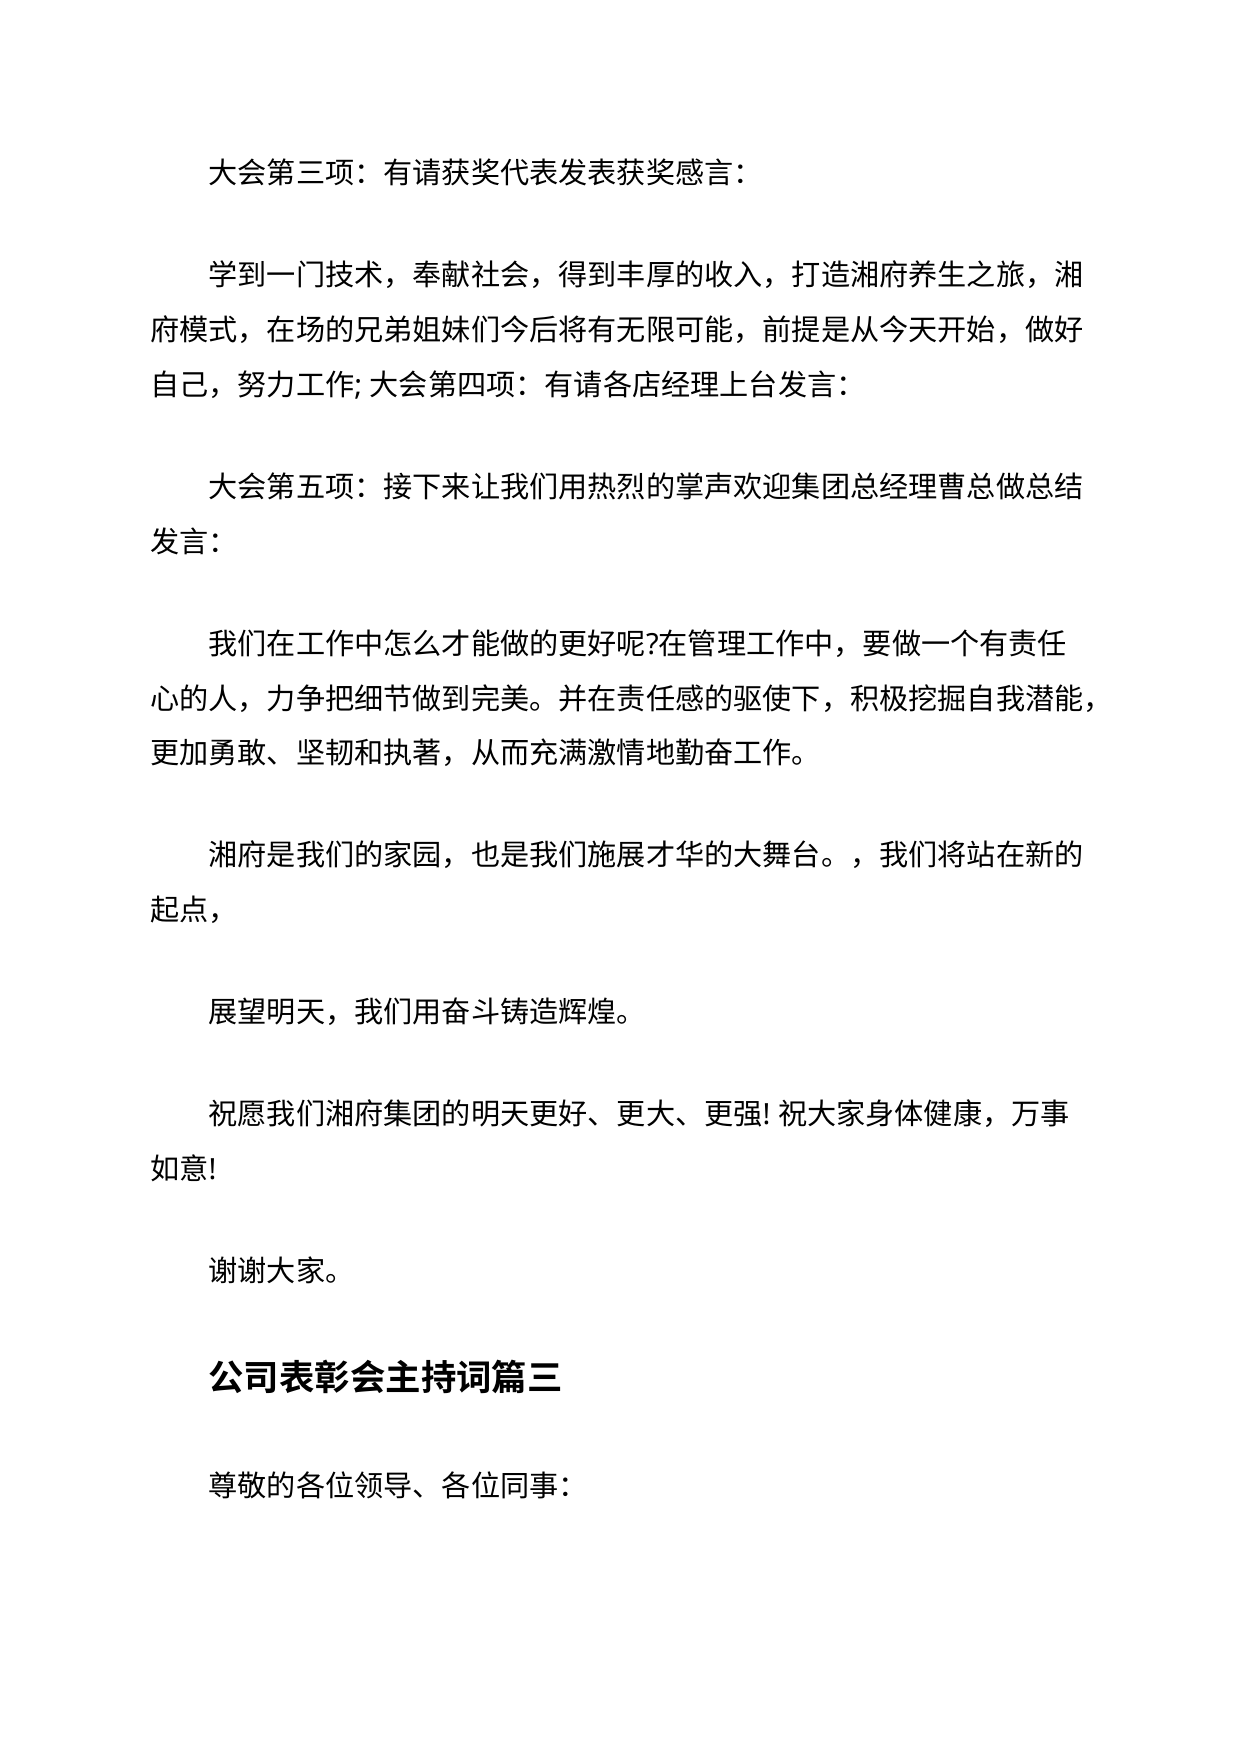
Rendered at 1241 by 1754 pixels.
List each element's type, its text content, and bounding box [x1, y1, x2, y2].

text 祝愿我们湘府集团的明天更好、更大、更强! 祝大家身体健康，万事如意! [150, 1090, 1090, 1188]
text 谢谢大家。 [150, 1247, 1090, 1289]
text 尊敬的各位领导、各位同事： [150, 1462, 1090, 1505]
text 大会第三项：有请获奖代表发表获奖感言： [150, 150, 1090, 192]
text 展望明天，我们用奋斗铸造辉煌。 [150, 988, 1090, 1031]
text 我们在工作中怎么才能做的更好呢?在管理工作中，要做一个有责任心的人，力争把细节做到完美。并在责任感的驱使下，积极挖掘自我潜能，更加勇敢、坚韧和执著，从而充满激情地勤奋工作。 [150, 620, 1090, 772]
text 大会第五项：接下来让我们用热烈的掌声欢迎集团总经理曹总做总结发言： [150, 463, 1090, 561]
text 学到一门技术，奉献社会，得到丰厚的收入，打造湘府养生之旅，湘府模式，在场的兄弟姐妹们今后将有无限可能，前提是从今天开始，做好自己，努力工作; 大会第四项：有请各店经理上台发言： [150, 252, 1090, 404]
text 湘府是我们的家园，也是我们施展才华的大舞台。，我们将站在新的起点， [150, 832, 1090, 929]
text 公司表彰会主持词篇三 [150, 1349, 1090, 1400]
